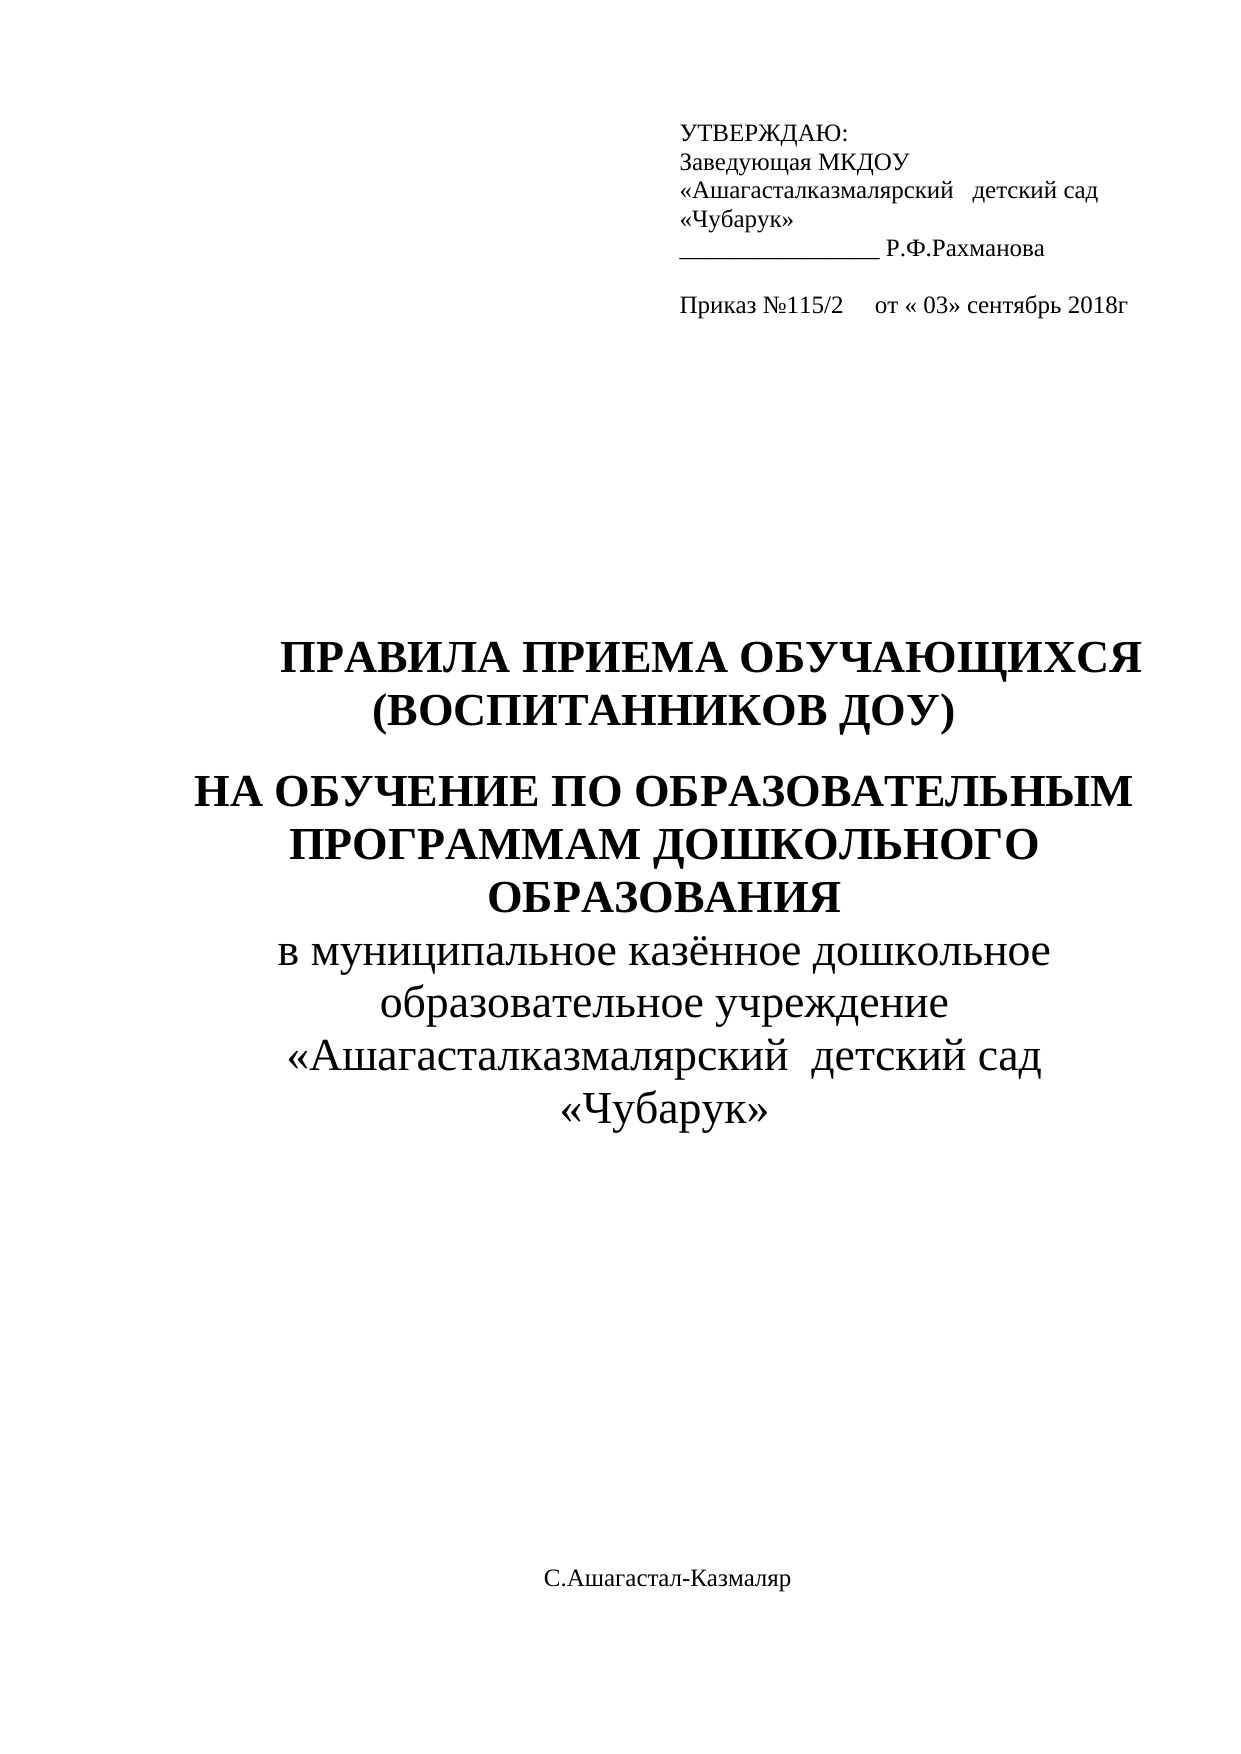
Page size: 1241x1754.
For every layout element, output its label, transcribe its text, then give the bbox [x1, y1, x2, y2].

text НА ОБУЧЕНИЕ ПО ОБРАЗОВАТЕЛЬНЫМ ПРОГРАММАМ ДОШКОЛЬНОГО ОБРАЗОВАНИЯ [177, 764, 1152, 922]
text (ВОСПИТАННИКОВ ДОУ) [177, 682, 1152, 735]
text УТВЕРЖДАЮ: Заведующая МКДОУ [679, 118, 1152, 176]
text ________________ Р.Ф.Рахманова [679, 233, 1152, 262]
text Приказ №115/2 от « 03» сентябрь 2018г [679, 291, 1152, 319]
text в муниципальное казённое дошкольное образовательное учреждение «Ашагасталказмалярский детский сад «Чубарук» [177, 922, 1152, 1133]
text «Чубарук» [679, 204, 1152, 233]
text ПРАВИЛА ПРИЕМА ОБУЧАЮЩИХСЯ [177, 630, 1152, 682]
text «Ашагасталказмалярский детский сад [679, 176, 1152, 204]
text С.Ашагастал-Казмаляр [177, 1563, 1152, 1592]
